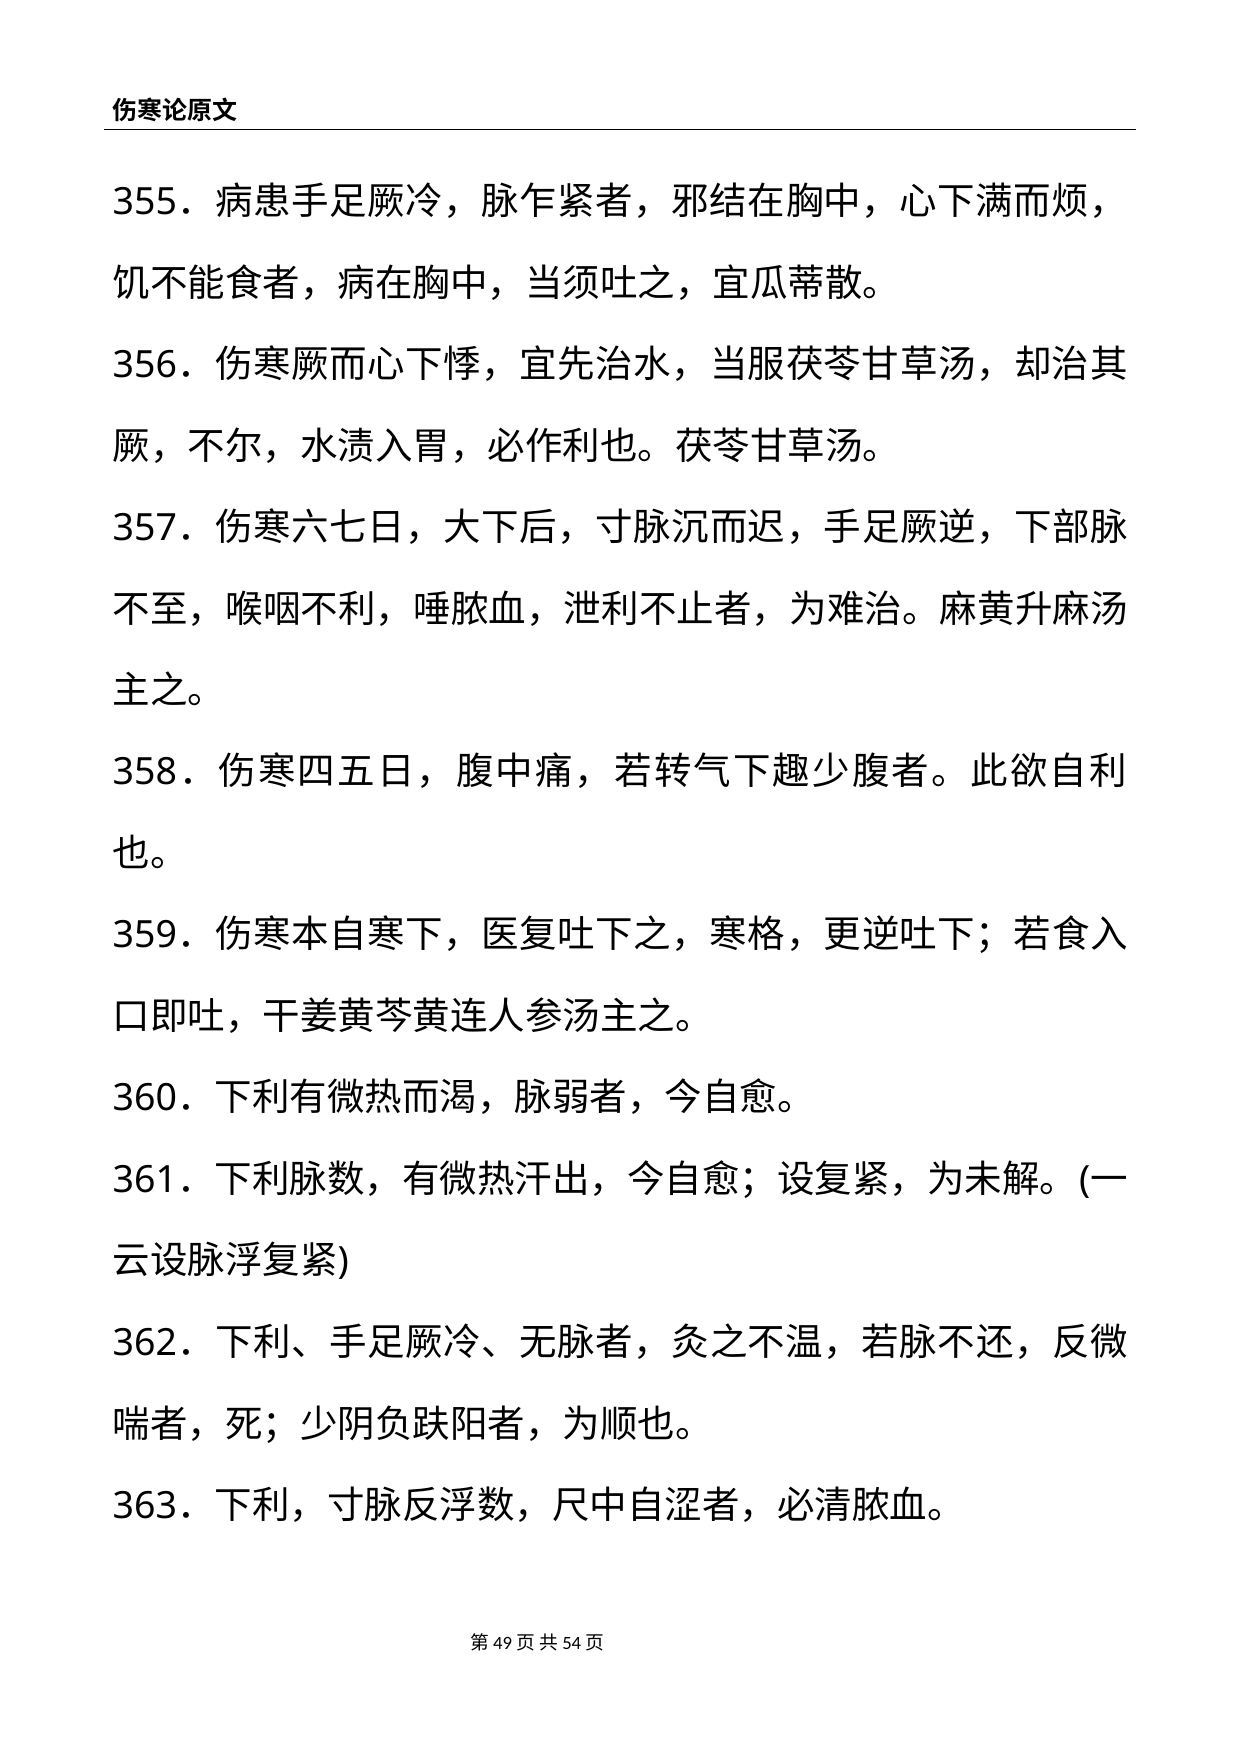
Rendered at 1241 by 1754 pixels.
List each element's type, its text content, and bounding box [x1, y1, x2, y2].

text 357．伤寒六七日，大下后，寸脉沉而迟，手足厥逆，下部脉不至，喉咽不利，唾脓血，泄利不止者，为难治。麻黄升麻汤主之。 [112, 497, 1128, 714]
text 360．下利有微热而渴，脉弱者，今自愈。 [112, 1067, 1128, 1122]
text 363．下利，寸脉反浮数，尺中自涩者，必清脓血。 [112, 1475, 1128, 1529]
text 358．伤寒四五日，腹中痛，若转气下趣少腹者。此欲自利也。 [112, 741, 1128, 877]
text 359．伤寒本自寒下，医复吐下之，寒格，更逆吐下；若食入口即吐，干姜黄芩黄连人参汤主之。 [112, 904, 1128, 1040]
text 355．病患手足厥冷，脉乍紧者，邪结在胸中，心下满而烦，饥不能食者，病在胸中，当须吐之，宜瓜蒂散。 [112, 171, 1128, 307]
text 362．下利、手足厥冷、无脉者，灸之不温，若脉不还，反微喘者，死；少阴负趺阳者，为顺也。 [112, 1312, 1128, 1448]
text 361．下利脉数，有微热汗出，今自愈；设复紧，为未解。(一云设脉浮复紧) [112, 1149, 1128, 1285]
text 356．伤寒厥而心下悸，宜先治水，当服茯苓甘草汤，却治其厥，不尔，水渍入胃，必作利也。茯苓甘草汤。 [112, 334, 1128, 470]
